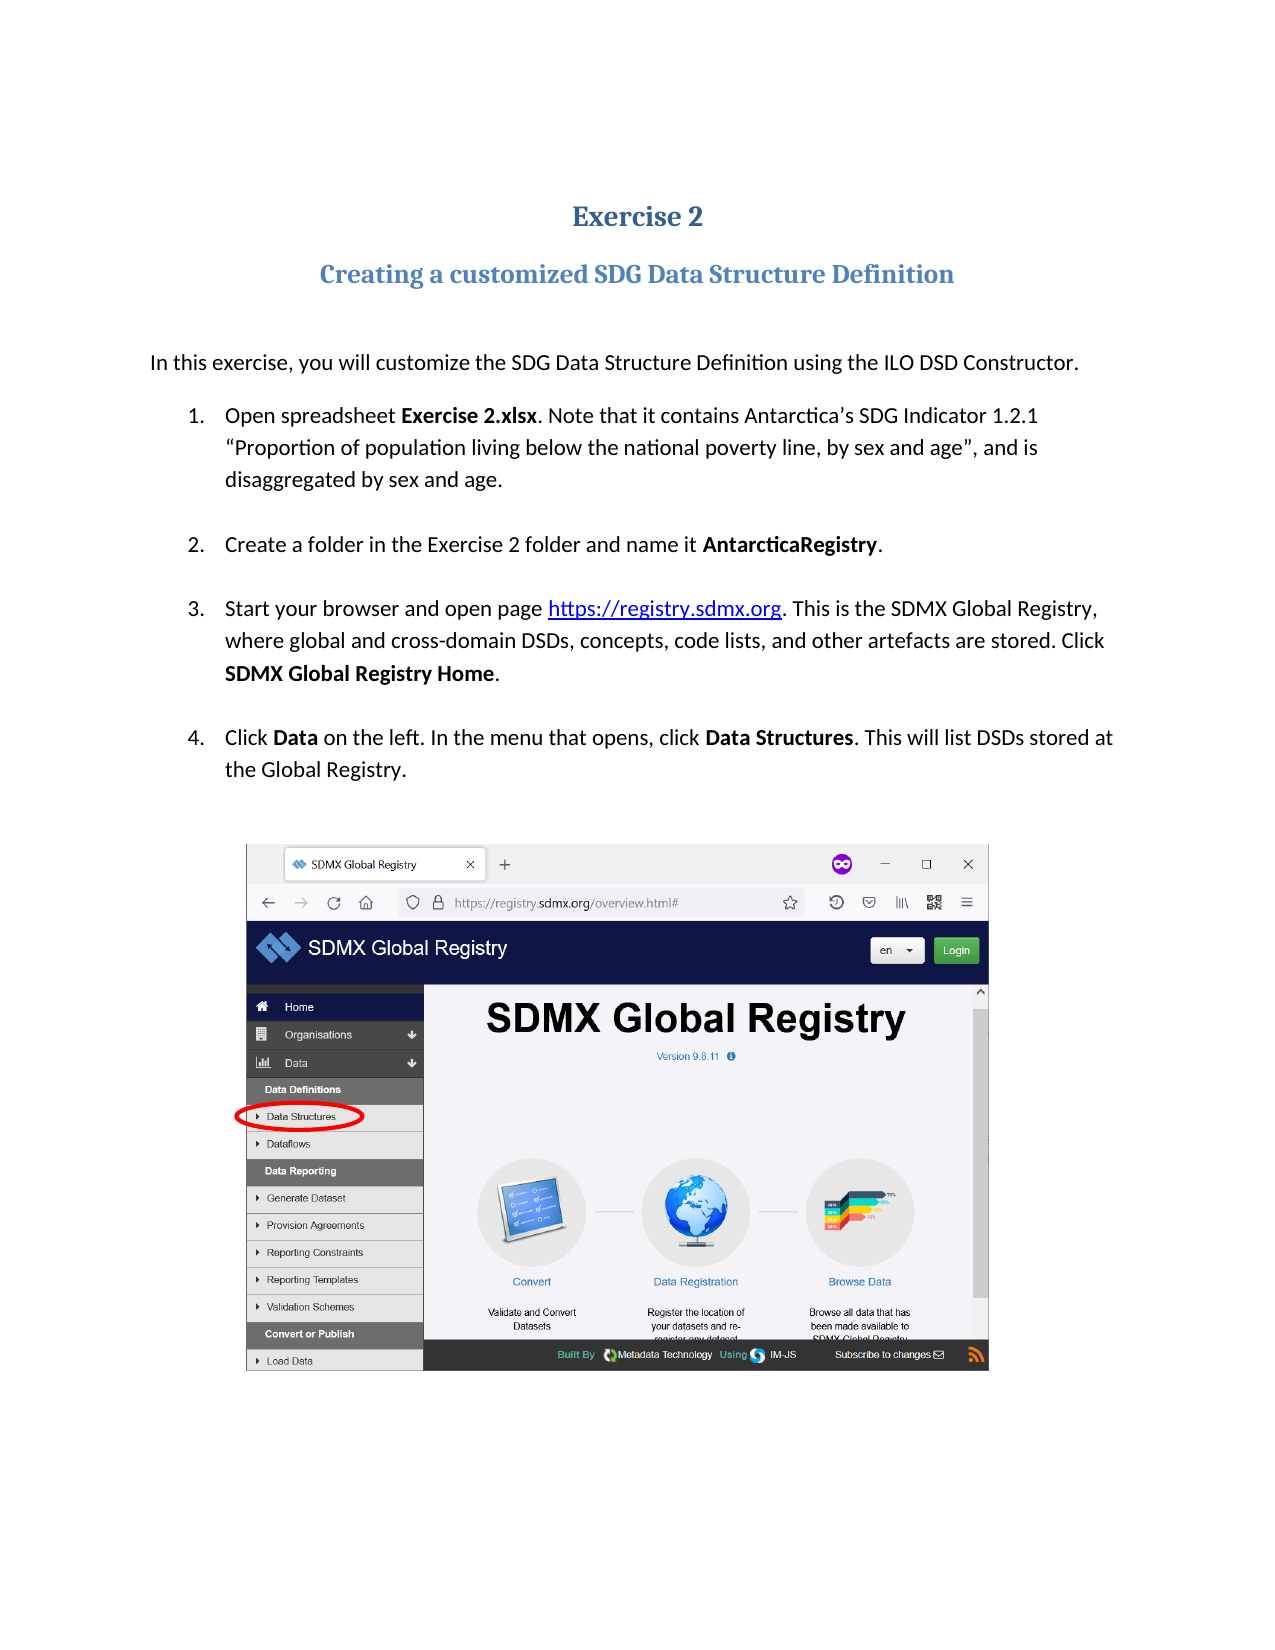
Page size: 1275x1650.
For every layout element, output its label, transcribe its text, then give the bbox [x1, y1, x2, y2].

list Click Data on the left. In the menu that opens, click Data Structures. This will list DSDs stored at the Global Registry. [187, 723, 1125, 815]
subtitle Creating a customized SDG Data Structure Definition [150, 259, 1125, 291]
picture [246, 1105, 359, 1127]
list Start your browser and open page https://registry.sdmx.org. This is the SDMX Global Registry, where global and cross-domain DSDs, concepts, code lists, and other artefacts are stored. Click SDMX Global Registry Home. [187, 594, 1125, 719]
subtitle Exercise 2 [150, 200, 1125, 233]
text In this exercise, you will customize the SDG Data Structure Definition using the ILO DSD Constructor. [150, 348, 1125, 376]
list Create a folder in the Exercise 2 folder and name it AntarcticaRegistry. [187, 530, 1125, 590]
list Open spreadsheet Exercise 2.xlsx. Note that it contains Antarctica’s SDG Indicator 1.2.1 “Proportion of population living below the national poverty line, by sex and age”, and is disaggregated by sex and age. [187, 401, 1125, 493]
picture [246, 844, 989, 1371]
